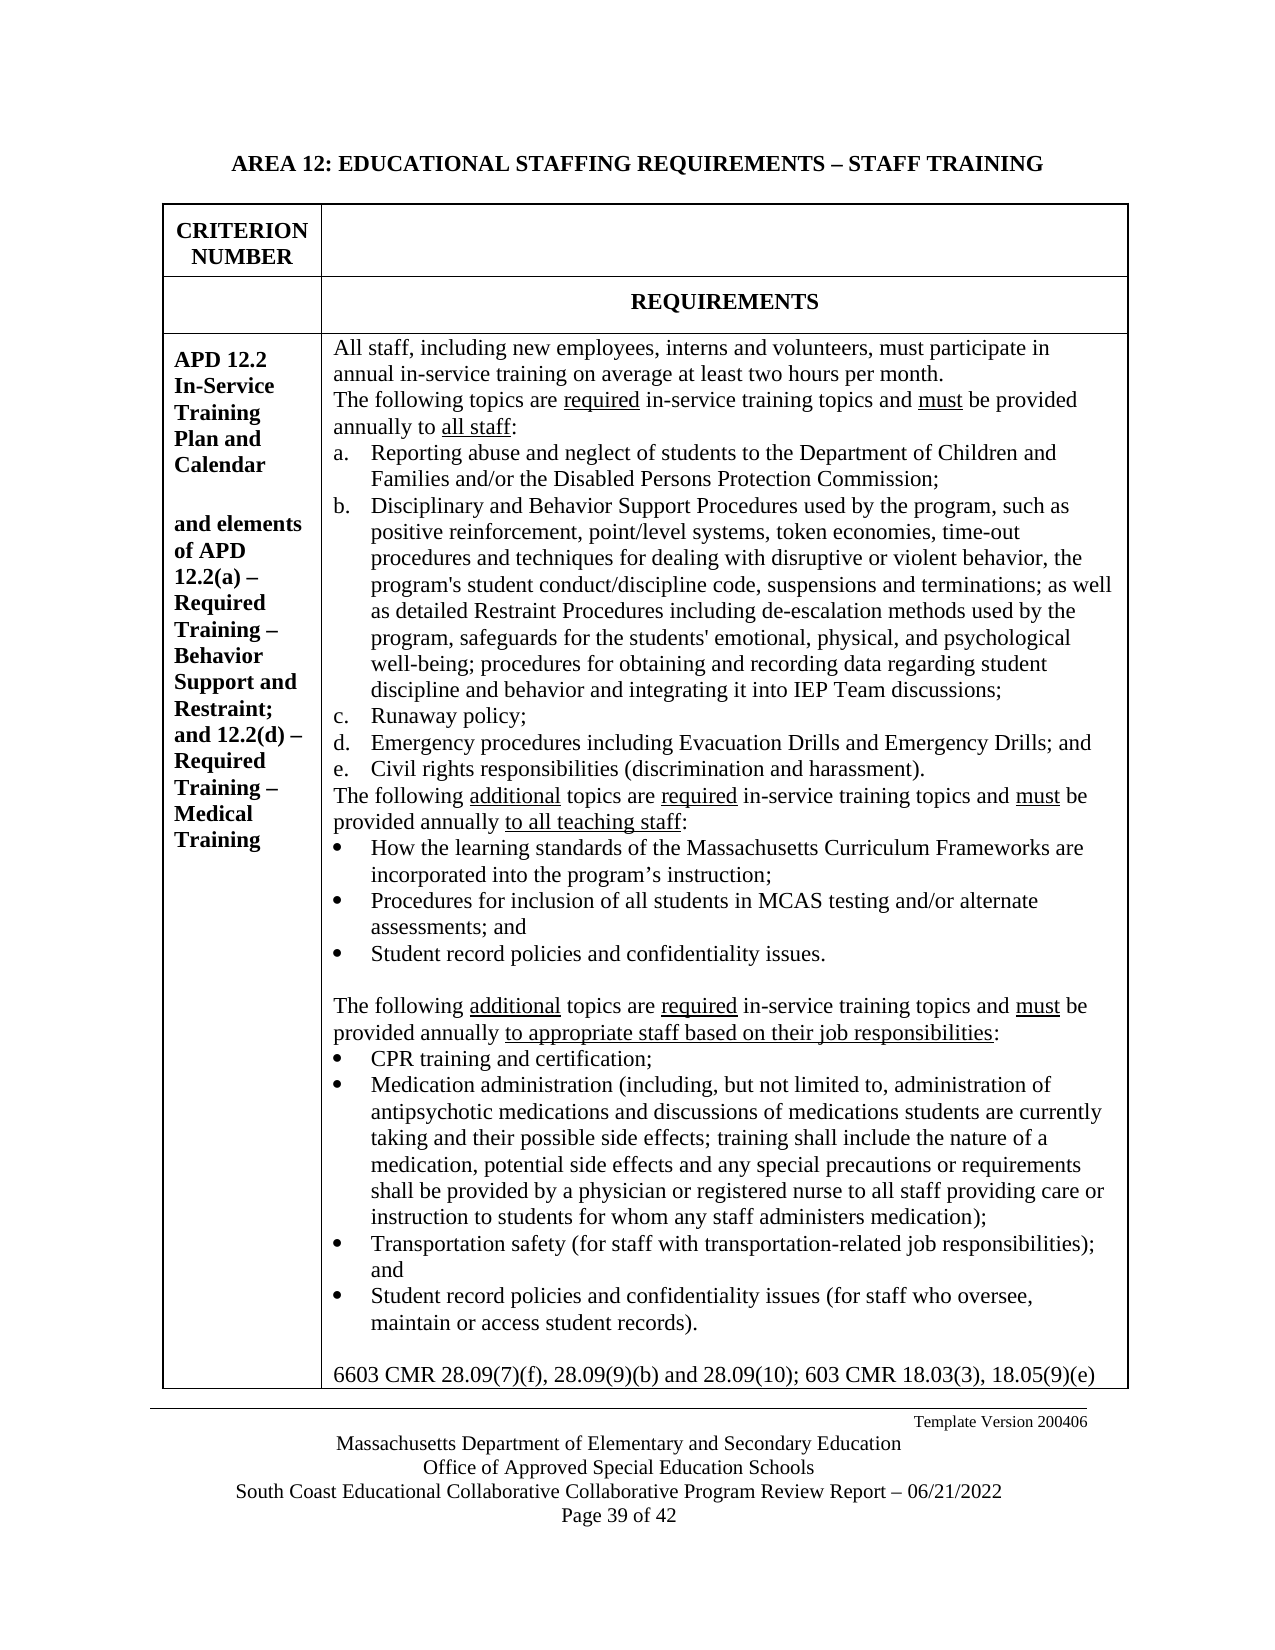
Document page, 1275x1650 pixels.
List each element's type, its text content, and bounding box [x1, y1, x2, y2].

table_header CRITERION NUMBER [164, 205, 321, 276]
table_cell [164, 277, 321, 333]
table_header [322, 205, 1127, 276]
text AREA 12: EDUCATIONAL STAFFING REQUIREMENTS – STAFF TRAINING [56, 150, 1125, 176]
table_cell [322, 334, 1127, 1388]
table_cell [164, 334, 321, 1388]
table_cell REQUIREMENTS [322, 277, 1127, 333]
